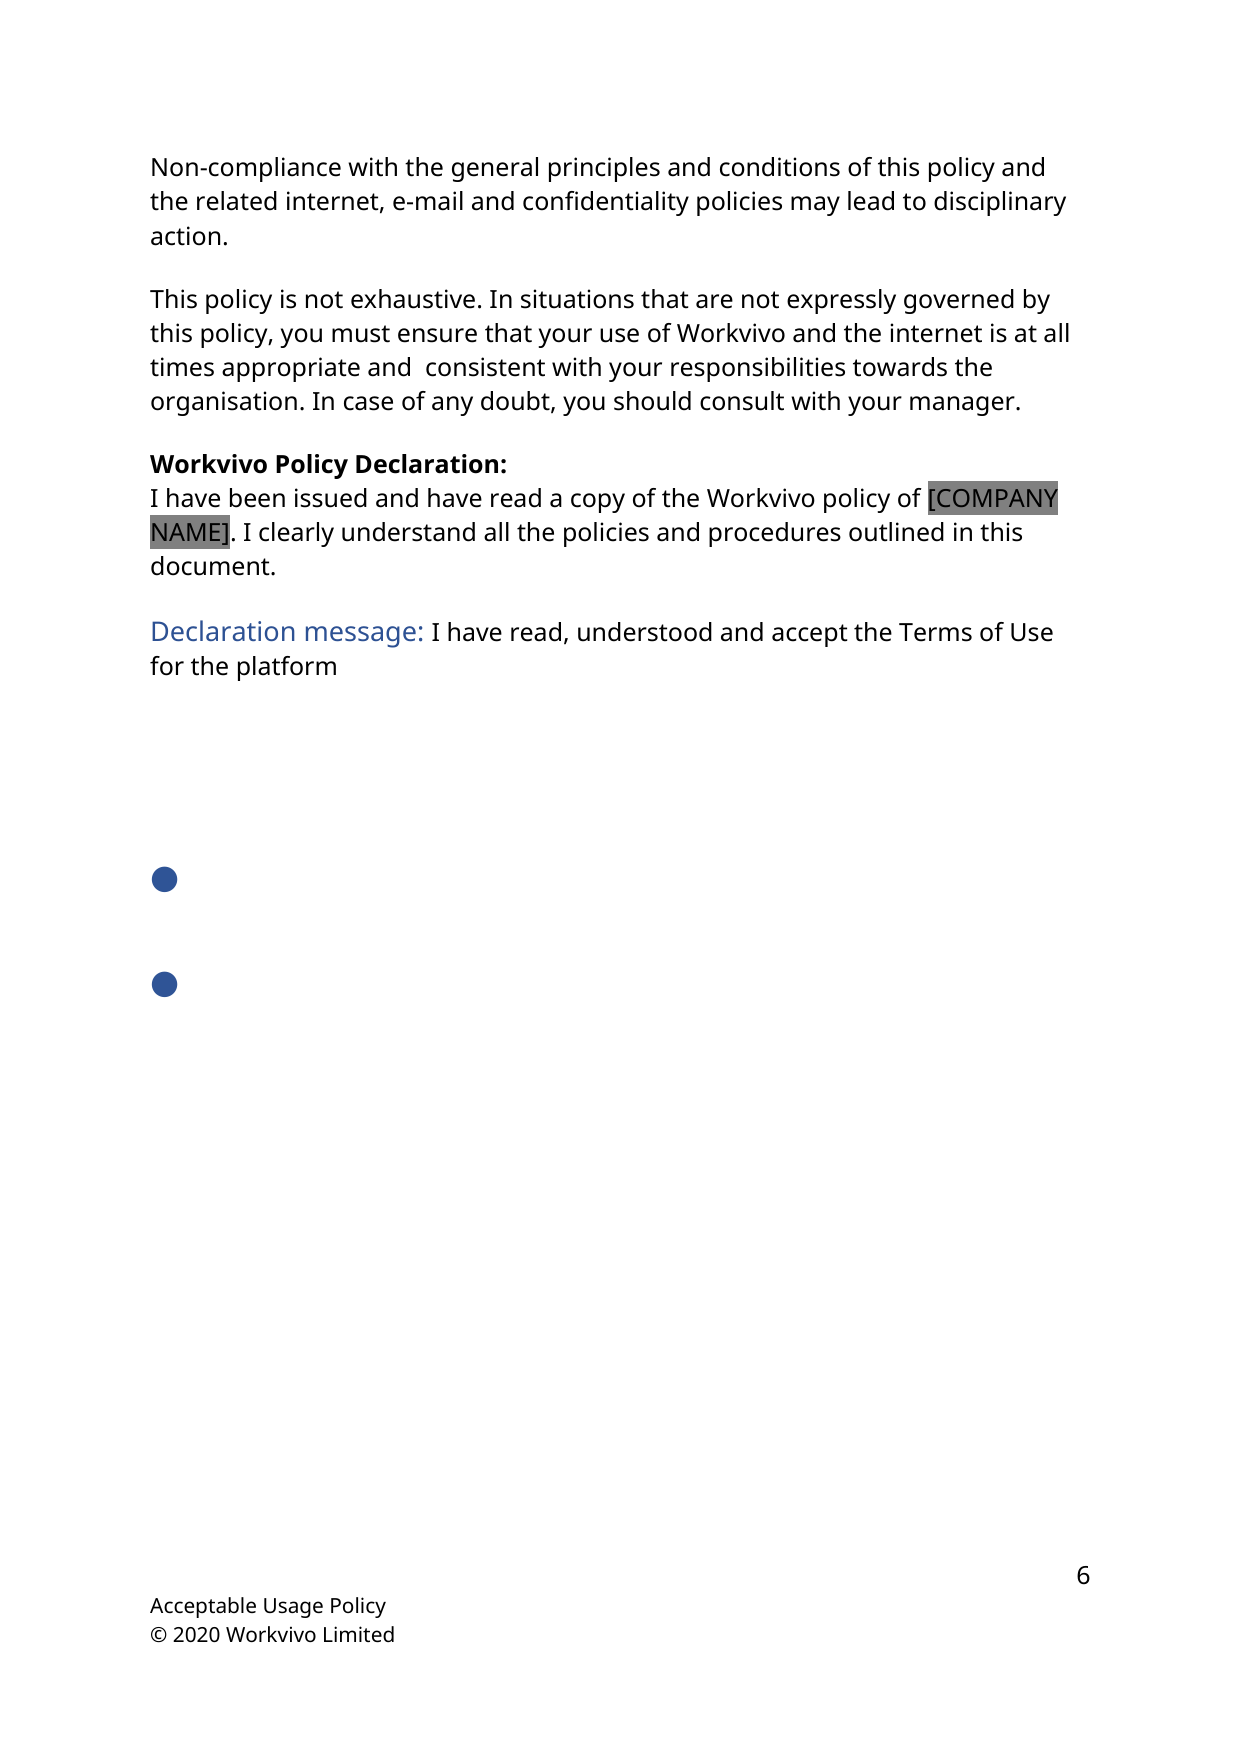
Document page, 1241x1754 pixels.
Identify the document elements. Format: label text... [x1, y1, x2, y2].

text Declaration message: I have read, understood and accept the Terms of Use for the platform [150, 612, 1090, 683]
text This policy is not exhaustive. In situations that are not expressly governed by this policy, you must ensure that your use of Workvivo and the internet is at all times appropriate and consistent with your responsibilities towards the organisation. In case of any doubt, you should consult with your manager. [150, 281, 1090, 418]
text Workvivo Policy Declaration: I have been issued and have read a copy of the Workvivo policy of [COMPANY NAME]. I clearly understand all the policies and procedures outlined in this document. [150, 447, 1090, 583]
text Non-compliance with the general principles and conditions of this policy and the related internet, e-mail and confidentiality policies may lead to disciplinary action. [150, 150, 1090, 252]
